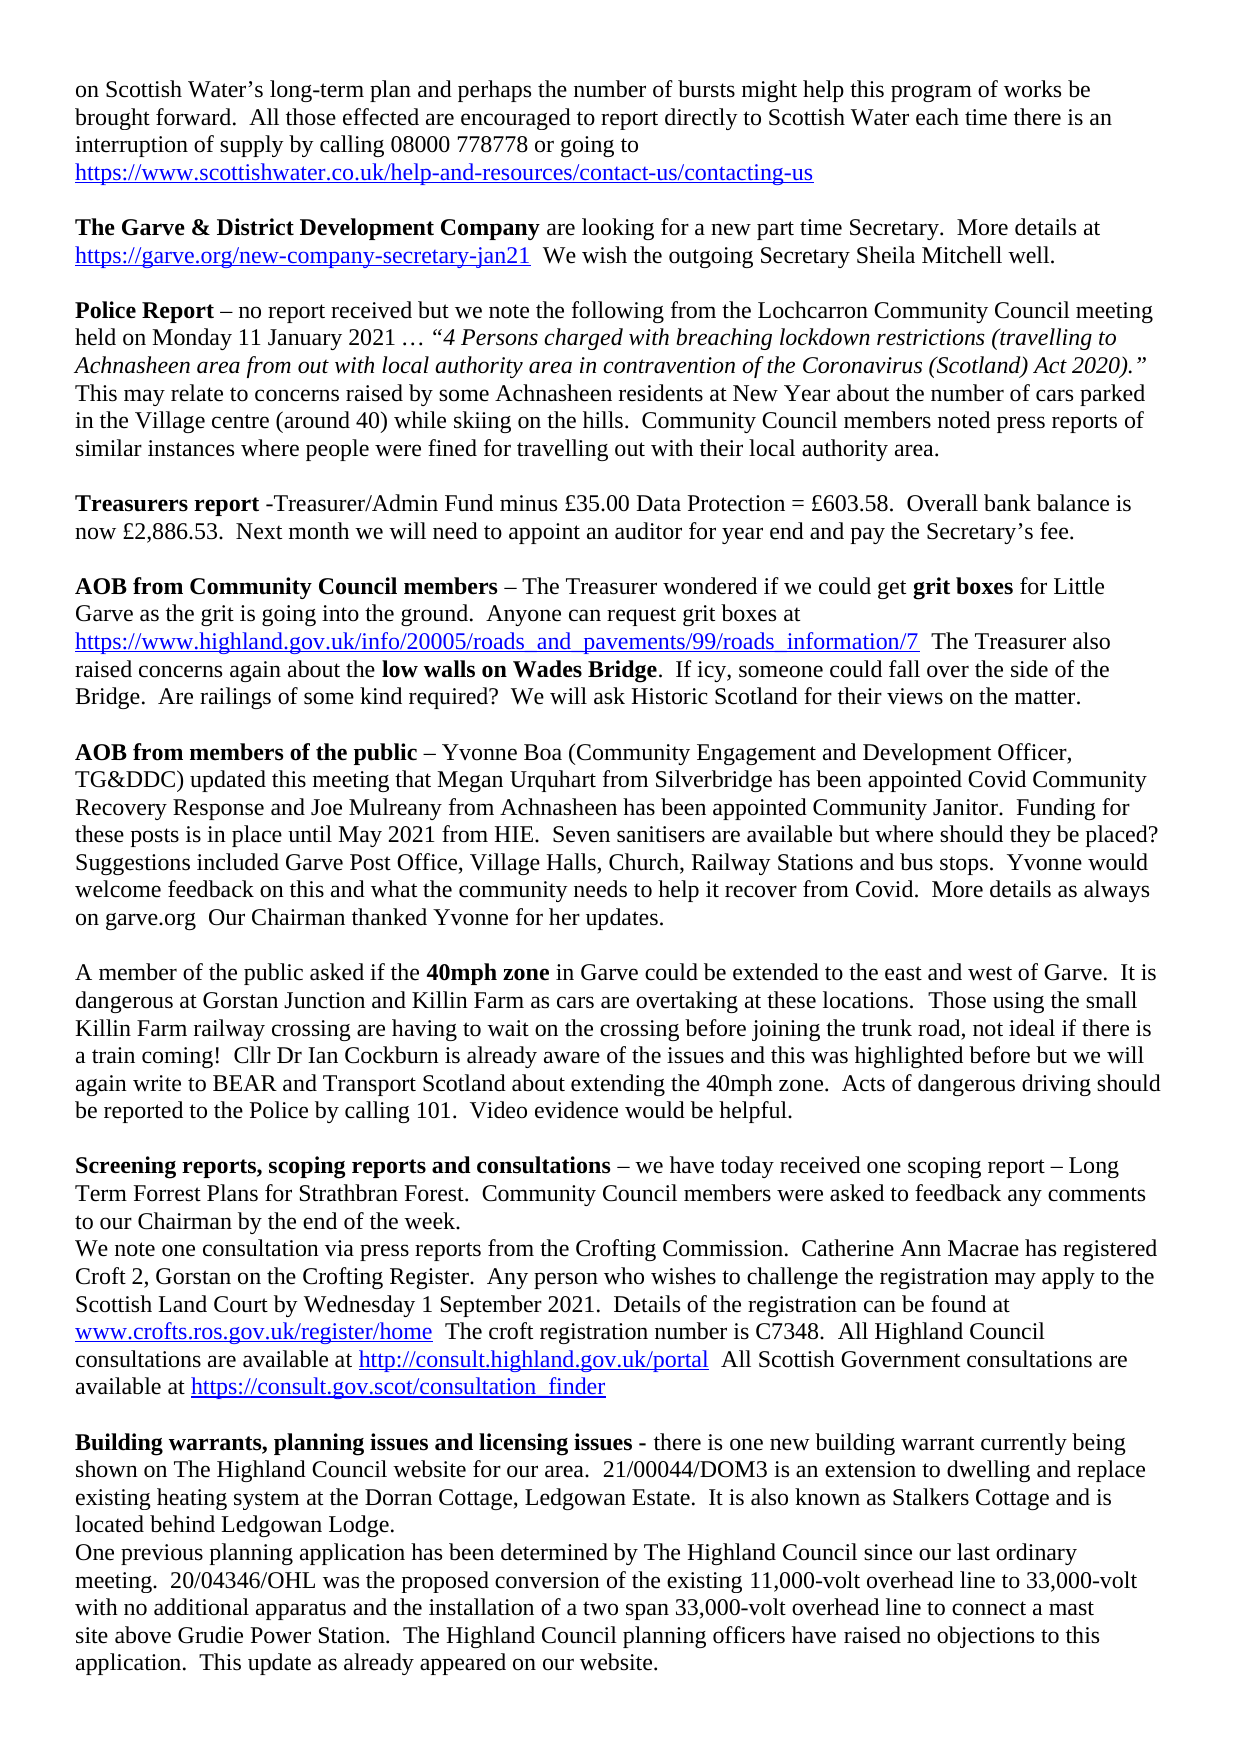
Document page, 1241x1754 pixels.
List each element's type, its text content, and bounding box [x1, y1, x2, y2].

text A member of the public asked if the 40mph zone in Garve could be extended to the east and west of Garve. It is dangerous at Gorstan Junction and Killin Farm as cars are overtaking at these locations. Those using the small Killin Farm railway crossing are having to wait on the crossing before joining the trunk road, not ideal if there is a train coming! Cllr Dr Ian Cockburn is already aware of the issues and this was highlighted before but we will again write to BEAR and Transport Scotland about extending the 40mph zone. Acts of dangerous driving should be reported to the Police by calling 101. Video evidence would be helpful. [75, 958, 1165, 1124]
text Police Report – no report received but we note the following from the Lochcarron Community Council meeting held on Monday 11 January 2021 … “4 Persons charged with breaching lockdown restrictions (travelling to Achnasheen area from out with local authority area in contravention of the Coronavirus (Scotland) Act 2020).” This may relate to concerns raised by some Achnasheen residents at New Year about the number of cars parked in the Village centre (around 40) while skiing on the hills. Community Council members noted press reports of similar instances where people were fined for travelling out with their local authority area. [75, 296, 1165, 461]
text AOB from members of the public – Yvonne Boa (Community Engagement and Development Officer, TG&DDC) updated this meeting that Megan Urquhart from Silverbridge has been appointed Covid Community Recovery Response and Joe Mulreany from Achnasheen has been appointed Community Janitor. Funding for these posts is in place until May 2021 from HIE. Seven sanitisers are available but where should they be placed? Suggestions included Garve Post Office, Village Halls, Church, Railway Stations and bus stops. Yvonne would welcome feedback on this and what the community needs to help it recover from Covid. More details as always on garve.org Our Chairman thanked Yvonne for her updates. [75, 737, 1165, 931]
text AOB from Community Council members – The Treasurer wondered if we could get grit boxes for Little Garve as the grit is going into the ground. Anyone can request grit boxes at https://www.highland.gov.uk/info/20005/roads_and_pavements/99/roads_information/7 The Treasurer also raised concerns again about the low walls on Wades Bridge. If icy, someone could fall over the side of the Bridge. Are railings of some kind required? We will ask Historic Scotland for their views on the matter. [75, 572, 1165, 710]
text One previous planning application has been determined by The Highland Council since our last ordinary meeting. 20/04346/OHL was the proposed conversion of the existing 11,000-volt overhead line to 33,000-volt with no additional apparatus and the installation of a two span 33,000-volt overhead line to connect a mast site above Grudie Power Station. The Highland Council planning officers have raised no objections to this application. This update as already appeared on our website. [75, 1538, 1165, 1676]
text Screening reports, scoping reports and consultations – we have today received one scoping report – Long Term Forrest Plans for Strathbran Forest. Community Council members were asked to feedback any comments to our Chairman by the end of the week. [75, 1152, 1165, 1234]
text We note one consultation via press reports from the Crofting Commission. Catherine Ann Macrae has registered Croft 2, Gorstan on the Crofting Register. Any person who wishes to challenge the registration may apply to the Scottish Land Court by Wednesday 1 September 2021. Details of the registration can be found at www.crofts.ros.gov.uk/register/home The croft registration number is C7348. All Highland Council consultations are available at http://consult.highland.gov.uk/portal All Scottish Government consultations are available at https://consult.gov.scot/consultation_finder [75, 1234, 1165, 1400]
text Building warrants, planning issues and licensing issues - there is one new building warrant currently being shown on The Highland Council website for our area. 21/00044/DOM3 is an extension to dwelling and replace existing heating system at the Dorran Cottage, Ledgowan Estate. It is also known as Stalkers Cottage and is located behind Ledgowan Lodge. [75, 1428, 1165, 1538]
